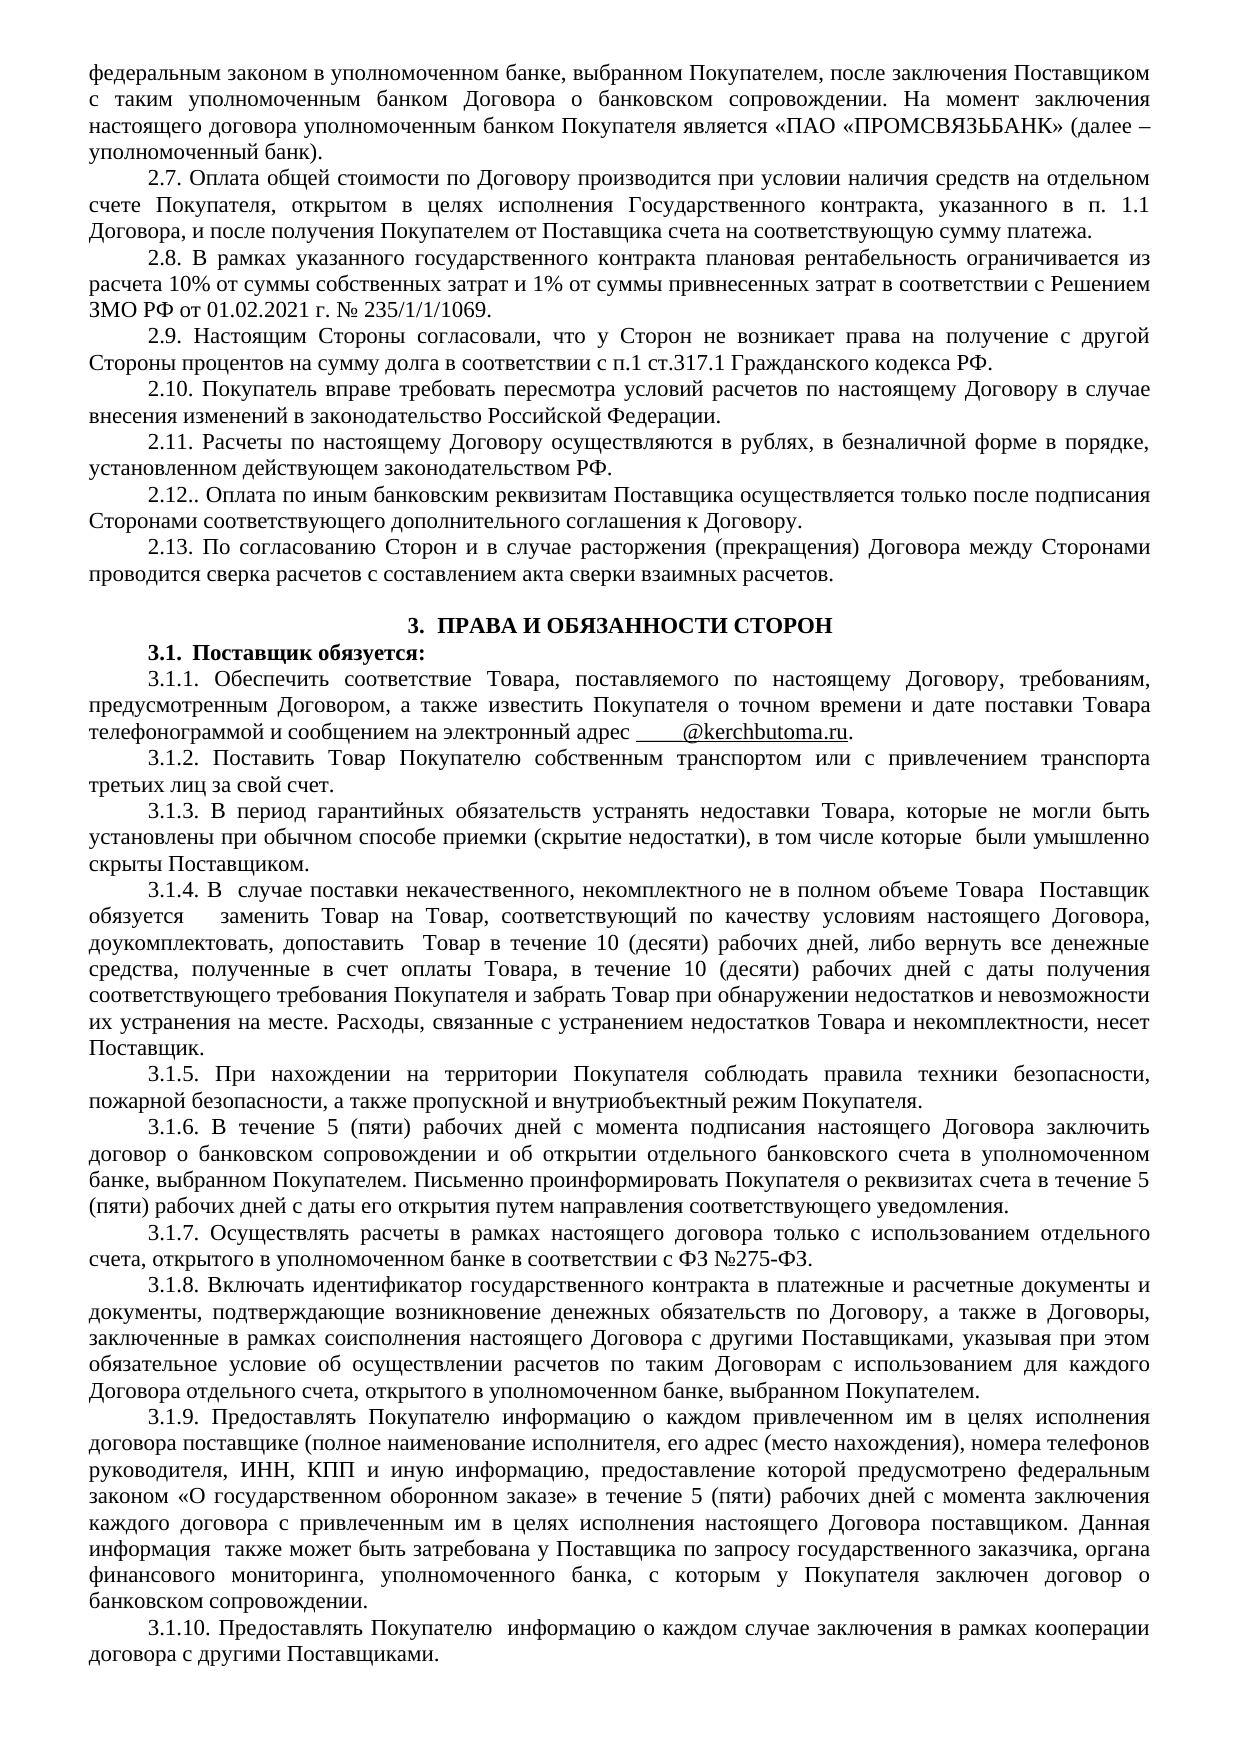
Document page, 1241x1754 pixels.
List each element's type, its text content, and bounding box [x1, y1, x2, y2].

text 3.1.7. Осуществлять расчеты в рамках настоящего договора только с использованием отдельного счета, открытого в уполномоченном банке в соответствии с ФЗ №275-ФЗ. [89, 1219, 1152, 1271]
text 3.1.1. Обеспечить соответствие Товара, поставляемого по настоящему Договору, требованиям, предусмотренным Договором, а также известить Покупателя о точном времени и дате поставки Товара телефонограммой и сообщением на электронный адрес ____@kerchbutoma.ru. [89, 665, 1152, 744]
text 2.11. Расчеты по настоящему Договору осуществляются в рублях, в безналичной форме в порядке, установленном действующем законодательством РФ. [89, 428, 1152, 481]
text 3.1.5. При нахождении на территории Покупателя соблюдать правила техники безопасности, пожарной безопасности, а также пропускной и внутриобъектный режим Покупателя. [89, 1061, 1152, 1113]
text 2.9. Настоящим Стороны согласовали, что у Сторон не возникает права на получение с другой Стороны процентов на сумму долга в соответствии с п.1 ст.317.1 Гражданского кодекса РФ. [89, 323, 1152, 375]
text 3.1.4. В случае поставки некачественного, некомплектного не в полном объеме Товара Поставщик обязуется заменить Товар на Товар, соответствующий по качеству условиям настоящего Договора, доукомплектовать, допоставить Товар в течение 10 (десяти) рабочих дней, либо вернуть все денежные средства, полученные в счет оплаты Товара, в течение 10 (десяти) рабочих дней с даты получения соответствующего требования Покупателя и забрать Товар при обнаружении недостатков и невозможности их устранения на месте. Расходы, связанные с устранением недостатков Товара и некомплектности, несет Поставщик. [89, 876, 1152, 1061]
text 3.1. Поставщик обязуется: [89, 639, 1152, 665]
text 3.1.6. В течение 5 (пяти) рабочих дней с момента подписания настоящего Договора заключить договор о банковском сопровождении и об открытии отдельного банковского счета в уполномоченном банке, выбранном Покупателем. Письменно проинформировать Покупателя о реквизитах счета в течение 5 (пяти) рабочих дней с даты его открытия путем направления соответствующего уведомления. [89, 1113, 1152, 1219]
text 2.10. Покупатель вправе требовать пересмотра условий расчетов по настоящему Договору в случае внесения изменений в законодательство Российской Федерации. [89, 375, 1152, 428]
text 2.12.. Оплата по иным банковским реквизитам Поставщика осуществляется только после подписания Сторонами соответствующего дополнительного соглашения к Договору. [89, 481, 1152, 533]
text 2.13. По согласованию Сторон и в случае расторжения (прекращения) Договора между Сторонами проводится сверка расчетов с составлением акта сверки взаимных расчетов. [89, 533, 1152, 586]
text 3.1.2. Поставить Товар Покупателю собственным транспортом или с привлечением транспорта третьих лиц за свой счет. [89, 744, 1152, 797]
text 3.1.9. Предоставлять Покупателю информацию о каждом привлеченном им в целях исполнения договора поставщике (полное наименование исполнителя, его адрес (место нахождения), номера телефонов руководителя, ИНН, КПП и иную информацию, предоставление которой предусмотрено федеральным законом «О государственном оборонном заказе» в течение 5 (пяти) рабочих дней с момента заключения каждого договора с привлеченным им в целях исполнения настоящего Договора поставщиком. Данная информация также может быть затребована у Поставщика по запросу государственного заказчика, органа финансового мониторинга, уполномоченного банка, с которым у Покупателя заключен договор о банковском сопровождении. [89, 1403, 1152, 1614]
text 2.8. В рамках указанного государственного контракта плановая рентабельность ограничивается из расчета 10% от суммы собственных затрат и 1% от суммы привнесенных затрат в соответствии с Решением ЗМО РФ от 01.02.2021 г. № 235/1/1/1069. [89, 243, 1152, 323]
list ПРАВА И ОБЯЗАННОСТИ СТОРОН [89, 612, 1152, 639]
text 3.1.8. Включать идентификатор государственного контракта в платежные и расчетные документы и документы, подтверждающие возникновение денежных обязательств по Договору, а также в Договоры, заключенные в рамках соисполнения настоящего Договора с другими Поставщиками, указывая при этом обязательное условие об осуществлении расчетов по таким Договорам с использованием для каждого Договора отдельного счета, открытого в уполномоченном банке, выбранном Покупателем. [89, 1271, 1152, 1403]
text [89, 59, 1152, 164]
text 2.7. Оплата общей стоимости по Договору производится при условии наличия средств на отдельном счете Покупателя, открытом в целях исполнения Государственного контракта, указанного в п. 1.1 Договора, и после получения Покупателем от Поставщика счета на соответствующую сумму платежа. [89, 164, 1152, 243]
text 3.1.10. Предоставлять Покупателю информацию о каждом случае заключения в рамках кооперации договора с другими Поставщиками. [89, 1614, 1152, 1667]
text 3.1.3. В период гарантийных обязательств устранять недоставки Товара, которые не могли быть установлены при обычном способе приемки (скрытие недостатки), в том числе которые были умышленно скрыты Поставщиком. [89, 797, 1152, 876]
